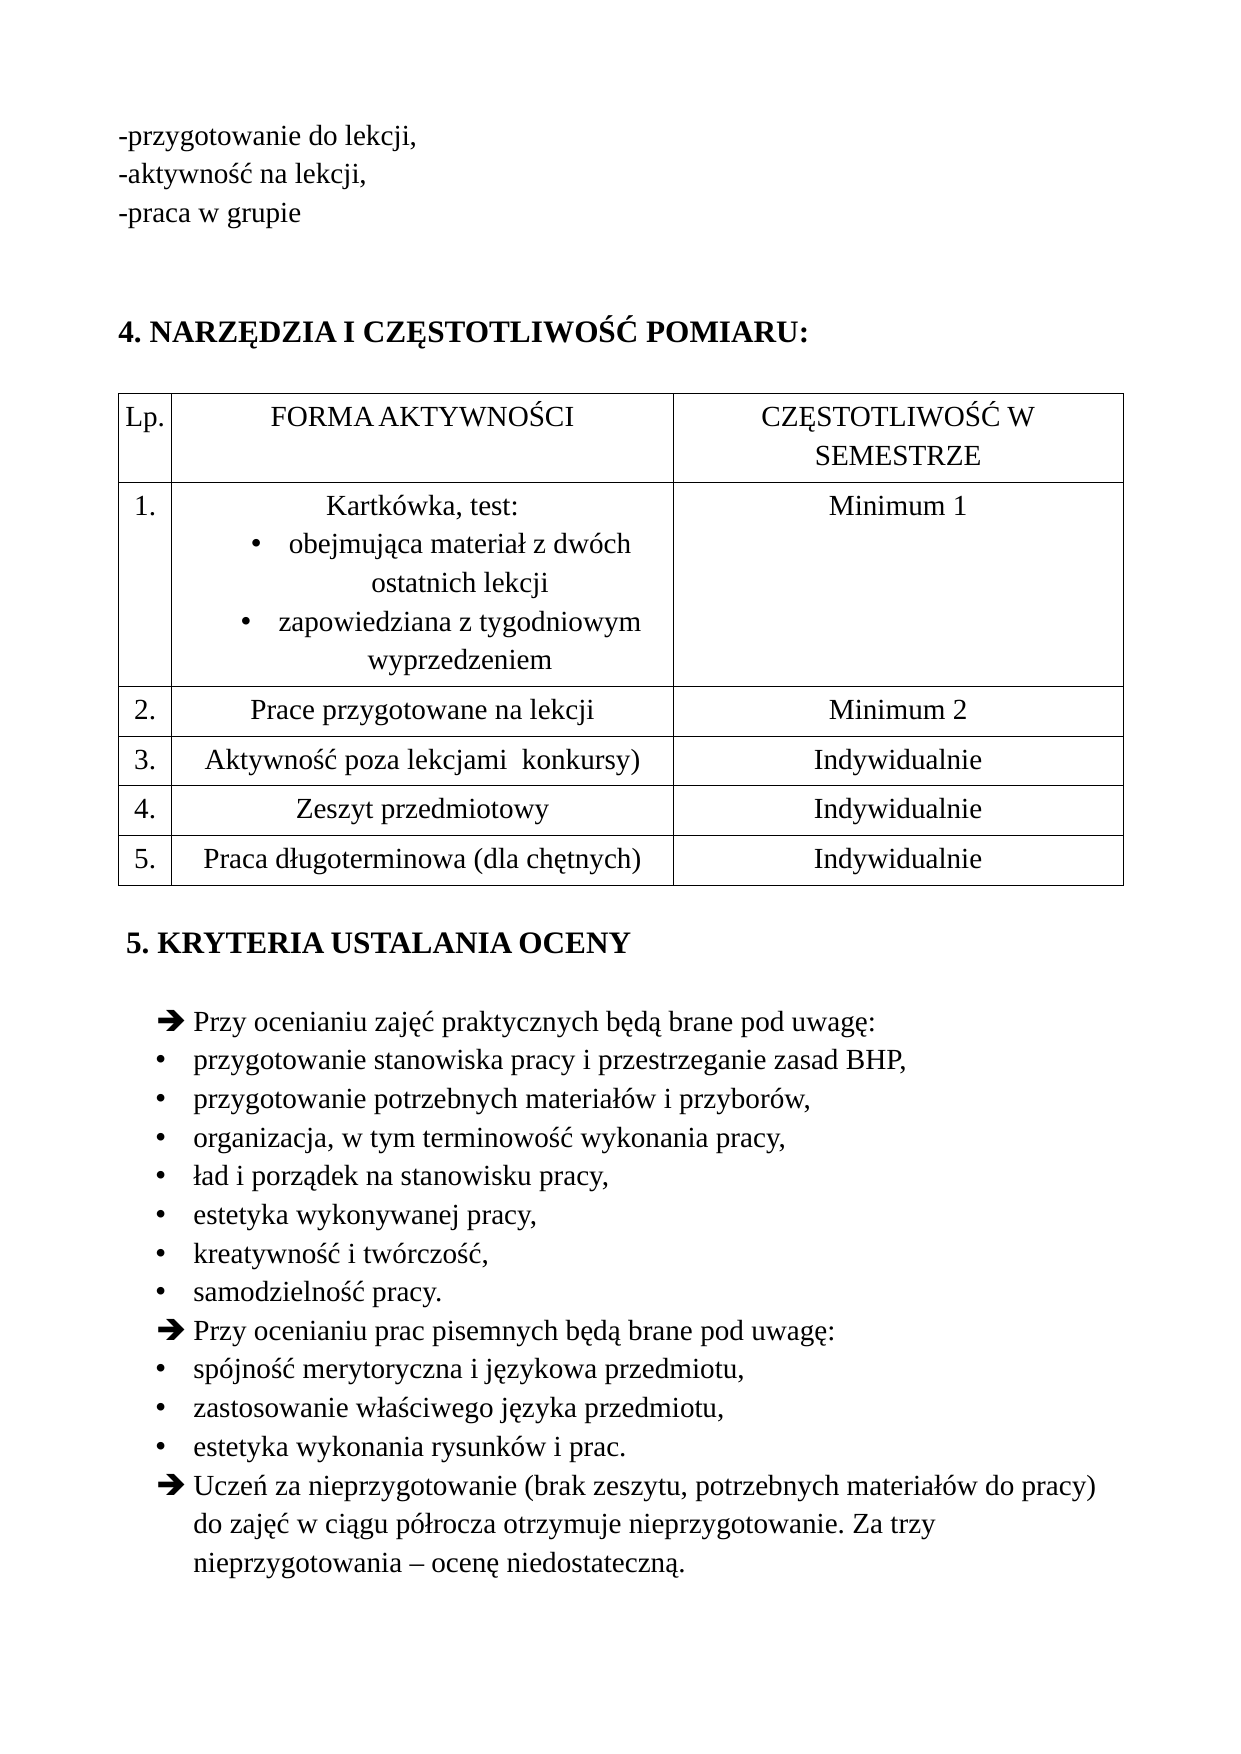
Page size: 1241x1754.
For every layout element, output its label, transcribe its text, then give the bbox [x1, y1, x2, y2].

text 5. KRYTERIA USTALANIA OCENY [118, 924, 1122, 960]
table_header Lp. [119, 394, 171, 482]
list przygotowanie potrzebnych materiałów i przyborów, [156, 1081, 1122, 1115]
list estetyka wykonania rysunków i prac. [156, 1429, 1122, 1463]
text -praca w grupie [118, 195, 1122, 229]
table_header CZĘSTOTLIWOŚĆ W SEMESTRZE [674, 394, 1123, 482]
list Przy ocenianiu prac pisemnych będą brane pod uwagę: [156, 1313, 1122, 1347]
table_cell Kartkówka, test: obejmująca materiał z dwóch ostatnich lekcji zapowiedziana z tygodniowym wyprzedzeniem [172, 483, 673, 686]
table_cell 1. [119, 483, 171, 686]
table_cell Aktywność poza lekcjami konkursy) [172, 737, 673, 785]
table_cell 3. [119, 737, 171, 785]
list Uczeń za nieprzygotowanie (brak zeszytu, potrzebnych materiałów do pracy) do zajęć w ciągu półrocza otrzymuje nieprzygotowanie. Za trzy nieprzygotowania – ocenę niedostateczną. [156, 1468, 1122, 1578]
table_cell 5. [119, 836, 171, 885]
text -przygotowanie do lekcji, [118, 118, 1122, 152]
table_cell Minimum 2 [674, 687, 1123, 736]
table_header FORMA AKTYWNOŚCI [172, 394, 673, 482]
table_cell Zeszyt przedmiotowy [172, 786, 673, 835]
text 4. NARZĘDZIA I CZĘSTOTLIWOŚĆ POMIARU: [118, 313, 1122, 349]
list zastosowanie właściwego języka przedmiotu, [156, 1390, 1122, 1424]
table_cell Prace przygotowane na lekcji [172, 687, 673, 736]
table_cell Praca długoterminowa (dla chętnych) [172, 836, 673, 885]
table_cell 4. [119, 786, 171, 835]
list kreatywność i twórczość, [156, 1236, 1122, 1269]
text -aktywność na lekcji, [118, 157, 1122, 190]
list samodzielność pracy. [156, 1274, 1122, 1308]
list organizacja, w tym terminowość wykonania pracy, [156, 1120, 1122, 1153]
table_cell Minimum 1 [674, 483, 1123, 686]
list przygotowanie stanowiska pracy i przestrzeganie zasad BHP, [156, 1042, 1122, 1076]
table_cell Indywidualnie [674, 836, 1123, 885]
table_cell Indywidualnie [674, 786, 1123, 835]
list Przy ocenianiu zajęć praktycznych będą brane pod uwagę: [156, 1004, 1122, 1037]
list spójność merytoryczna i językowa przedmiotu, [156, 1352, 1122, 1385]
table_cell Indywidualnie [674, 737, 1123, 785]
list estetyka wykonywanej pracy, [156, 1197, 1122, 1231]
list ład i porządek na stanowisku pracy, [156, 1158, 1122, 1192]
table_cell 2. [119, 687, 171, 736]
